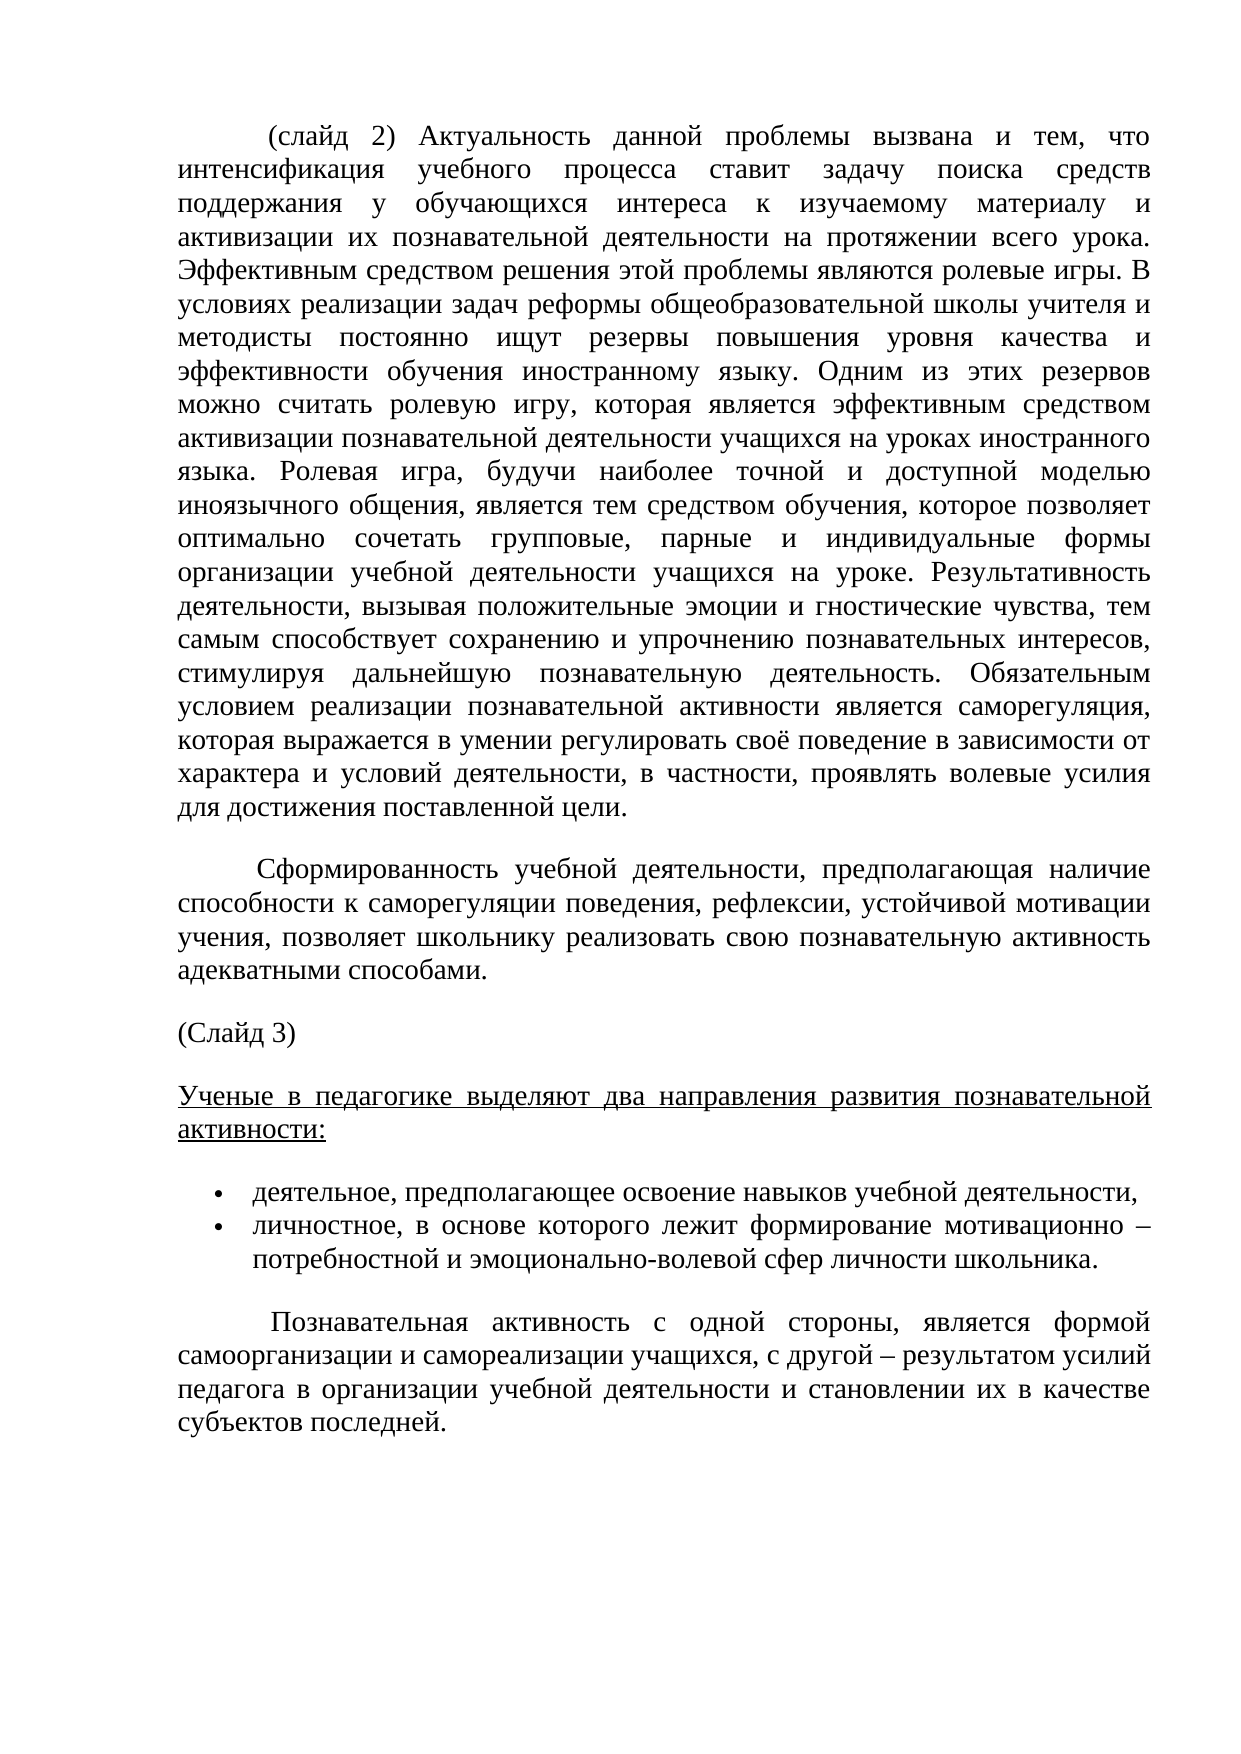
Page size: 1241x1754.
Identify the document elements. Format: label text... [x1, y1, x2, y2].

text Ученые в педагогике выделяют два направления развития познавательной активности: [177, 1078, 1152, 1107]
text (Слайд 3) [177, 1015, 1152, 1048]
text (слайд 2) Актуальность данной проблемы вызвана и тем, что интенсификация учебного процесса ставит задачу поиска средств поддержания у обучающихся интереса к изучаемому материалу и активизации их познавательной деятельности на протяжении всего урока. Эффективным средством решения этой проблемы являются ролевые игры. В условиях реализации задач реформы общеобразовательной школы учителя и методисты постоянно ищут резервы повышения уровня качества и эффективности обучения иностранному языку. Одним из этих резервов можно считать ролевую игру, которая является эффективным средством активизации познавательной деятельности учащихся на уроках иностранного языка. Ролевая игра, будучи наиболее точной и доступной моделью иноязычного общения, является тем средством обучения, которое позволяет оптимально сочетать групповые, парные и индивидуальные формы организации учебной деятельности учащихся на уроке. Результативность деятельности, вызывая положительные эмоции и гностические чувства, тем самым способствует сохранению и упрочнению познавательных интересов, стимулируя дальнейшую познавательную деятельность. Обязательным условием реализации познавательной активности является саморегуляция, которая выражается в умении регулировать своё поведение в зависимости от характера и условий деятельности, в частности, проявлять волевые усилия для достижения поставленной цели. [177, 118, 1152, 822]
text Сформированность учебной деятельности, предполагающая наличие способности к саморегуляции поведения, рефлексии, устойчивой мотивации учения, позволяет школьнику реализовать свою познавательную активность адекватными способами. [177, 852, 1152, 986]
list личностное, в основе которого лежит формирование мотивационно – потребностной и эмоционально-волевой сфер личности школьника. [215, 1207, 1152, 1274]
text Ученые в педагогике выделяют два направления развития познавательной активности: [177, 1108, 1152, 1145]
text Познавательная активность с одной стороны, является формой самоорганизации и самореализации учащихся, с другой – результатом усилий педагога в организации учебной деятельности и становлении их в качестве субъектов последней. [177, 1304, 1152, 1438]
list деятельное, предполагающее освоение навыков учебной деятельности, [215, 1174, 1152, 1207]
